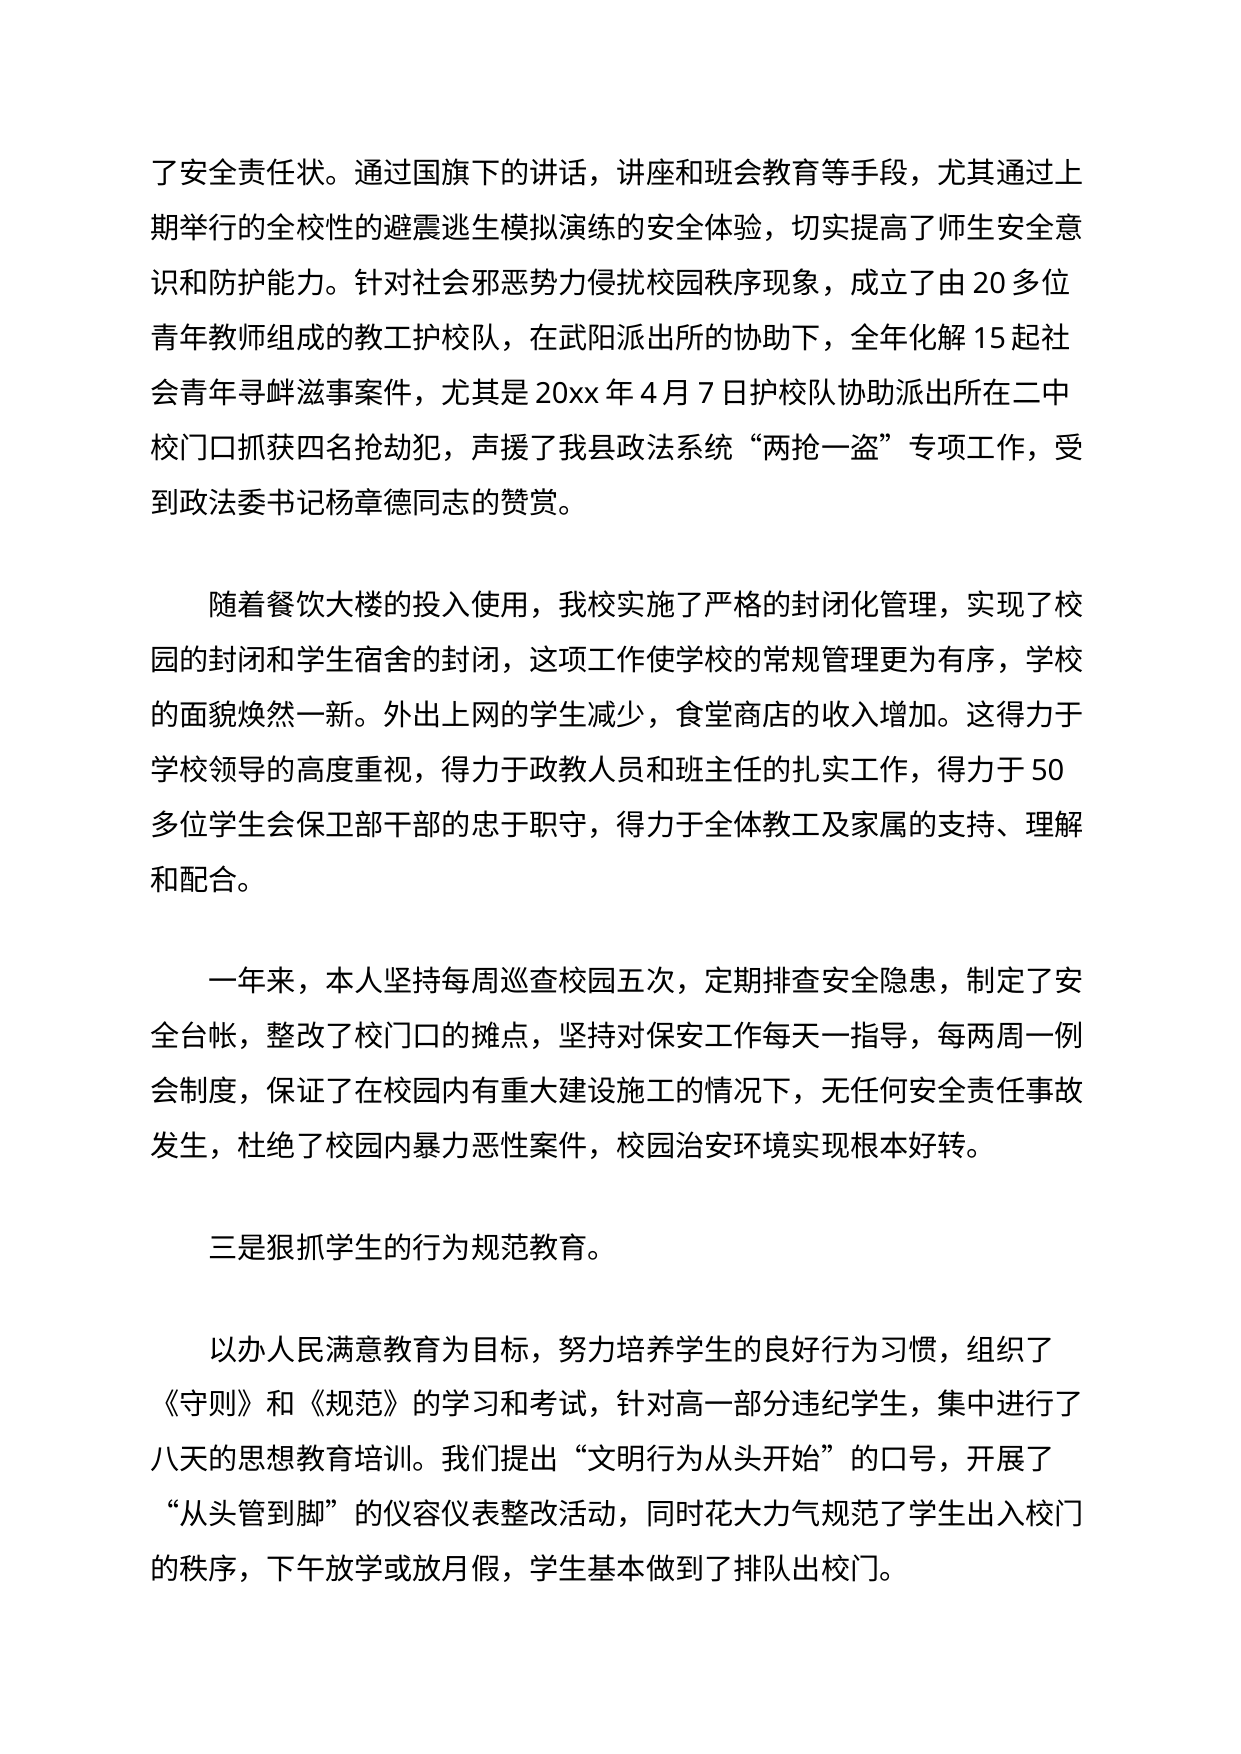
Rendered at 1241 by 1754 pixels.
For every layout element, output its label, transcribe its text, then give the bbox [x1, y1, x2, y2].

text 以办人民满意教育为目标，努力培养学生的良好行为习惯，组织了《守则》和《规范》的学习和考试，针对高一部分违纪学生，集中进行了八天的思想教育培训。我们提出“文明行为从头开始”的口号，开展了“从头管到脚”的仪容仪表整改活动，同时花大力气规范了学生出入校门的秩序，下午放学或放月假，学生基本做到了排队出校门。 [150, 1326, 1090, 1588]
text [150, 150, 1090, 522]
text 一年来，本人坚持每周巡查校园五次，定期排查安全隐患，制定了安全台帐，整改了校门口的摊点，坚持对保安工作每天一指导，每两周一例会制度，保证了在校园内有重大建设施工的情况下，无任何安全责任事故发生，杜绝了校园内暴力恶性案件，校园治安环境实现根本好转。 [150, 958, 1090, 1165]
text 随着餐饮大楼的投入使用，我校实施了严格的封闭化管理，实现了校园的封闭和学生宿舍的封闭，这项工作使学校的常规管理更为有序，学校的面貌焕然一新。外出上网的学生减少，食堂商店的收入增加。这得力于学校领导的高度重视，得力于政教人员和班主任的扎实工作，得力于50多位学生会保卫部干部的忠于职守，得力于全体教工及家属的支持、理解和配合。 [150, 581, 1090, 898]
text 三是狠抓学生的行为规范教育。 [150, 1224, 1090, 1267]
